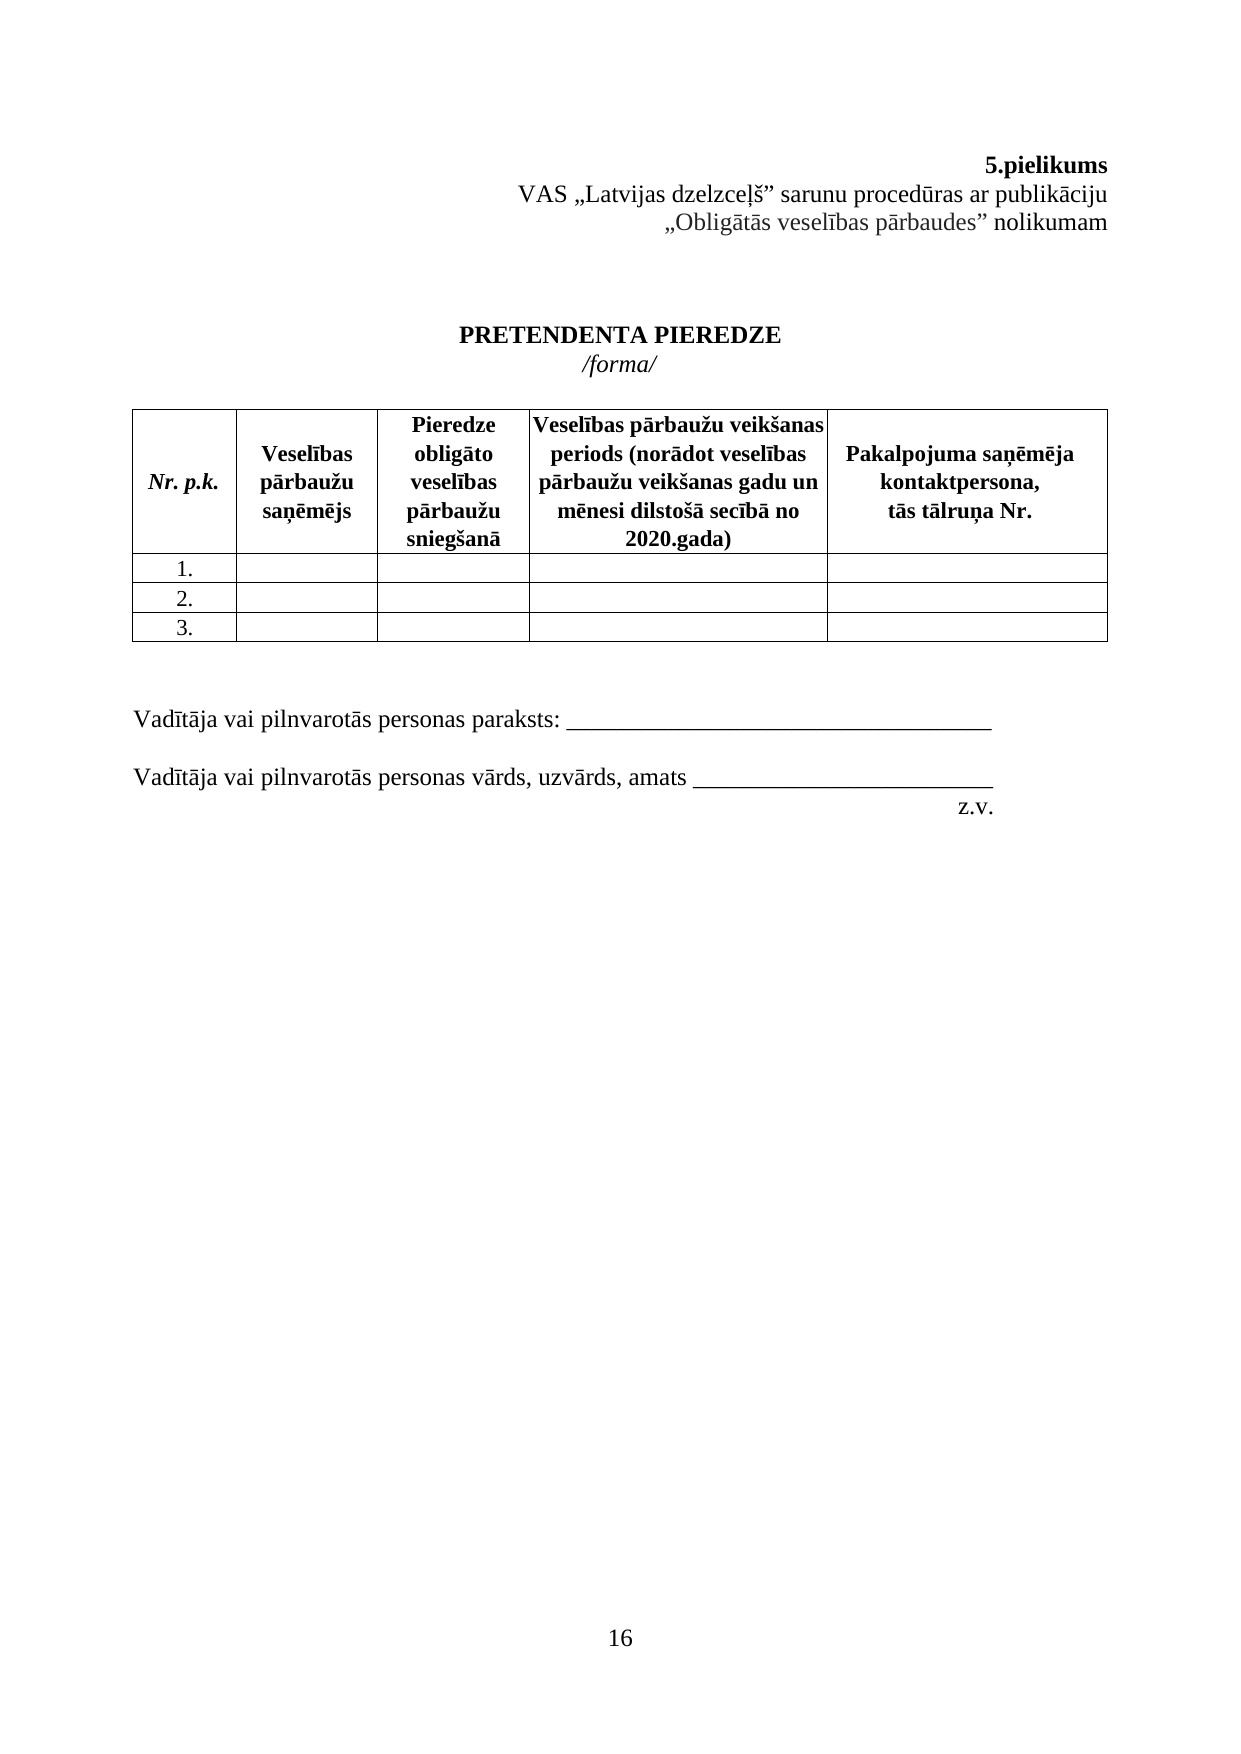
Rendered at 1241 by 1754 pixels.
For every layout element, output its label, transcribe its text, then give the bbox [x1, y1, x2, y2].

table_cell [530, 554, 827, 582]
text 5.pielikums [133, 150, 1107, 179]
table_cell 1. [133, 554, 236, 582]
text Vadītāja vai pilnvarotās personas paraksts: __________________________________ [133, 704, 1107, 733]
table_cell [237, 613, 377, 641]
text „Obligātās veselības pārbaudes” nolikumam [29, 207, 1107, 236]
text Vadītāja vai pilnvarotās personas vārds, uzvārds, amats ________________________ [133, 762, 1107, 791]
text PRETENDENTA PIEREDZE [133, 320, 1108, 349]
table_cell [828, 554, 1107, 582]
table_cell [828, 583, 1107, 612]
table_cell [828, 613, 1107, 641]
text z.v. [883, 791, 1107, 819]
table_cell [237, 554, 377, 582]
table_cell [378, 583, 529, 612]
table_cell [237, 583, 377, 612]
text /forma/ [133, 349, 1108, 378]
table_cell [530, 583, 827, 612]
table_header Veselības pārbaužu veikšanas periods (norādot veselības pārbaužu veikšanas gadu un mēnesi dilstošā secībā no 2020.gada) [530, 410, 827, 552]
text VAS „Latvijas dzelzceļš” sarunu procedūras ar publikāciju [29, 179, 1107, 207]
table_header Pieredze obligāto veselības pārbaužu sniegšanā [378, 410, 529, 552]
table_cell 3. [133, 613, 236, 641]
table_cell 2. [133, 583, 236, 612]
table_header Pakalpojuma saņēmēja kontaktpersona, tās tālruņa Nr. [828, 410, 1107, 552]
table_cell [530, 613, 827, 641]
table_header Veselības pārbaužu saņēmējs [237, 410, 377, 552]
table_header Nr. p.k. [133, 410, 236, 552]
table_cell [378, 613, 529, 641]
table_cell [378, 554, 529, 582]
